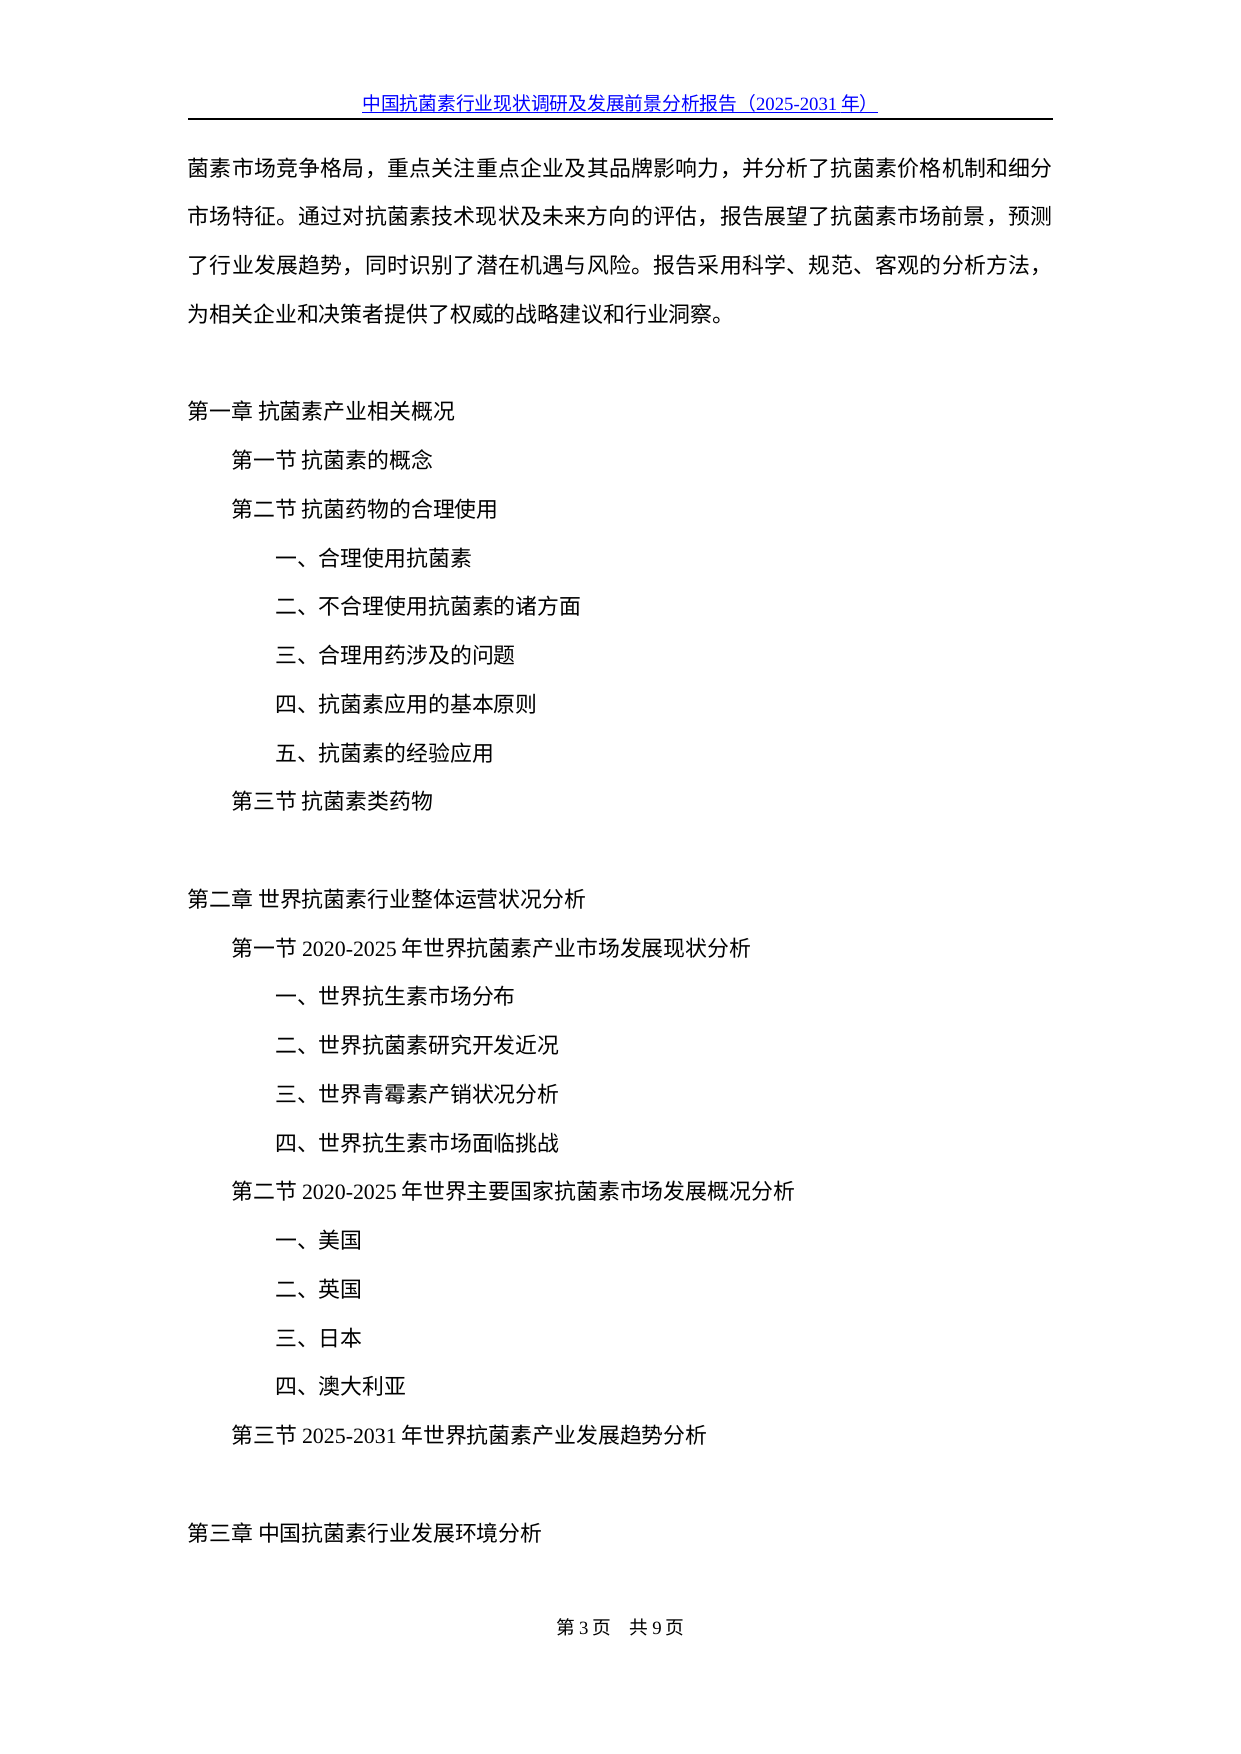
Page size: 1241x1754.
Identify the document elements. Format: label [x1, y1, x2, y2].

text [187, 150, 1053, 1548]
